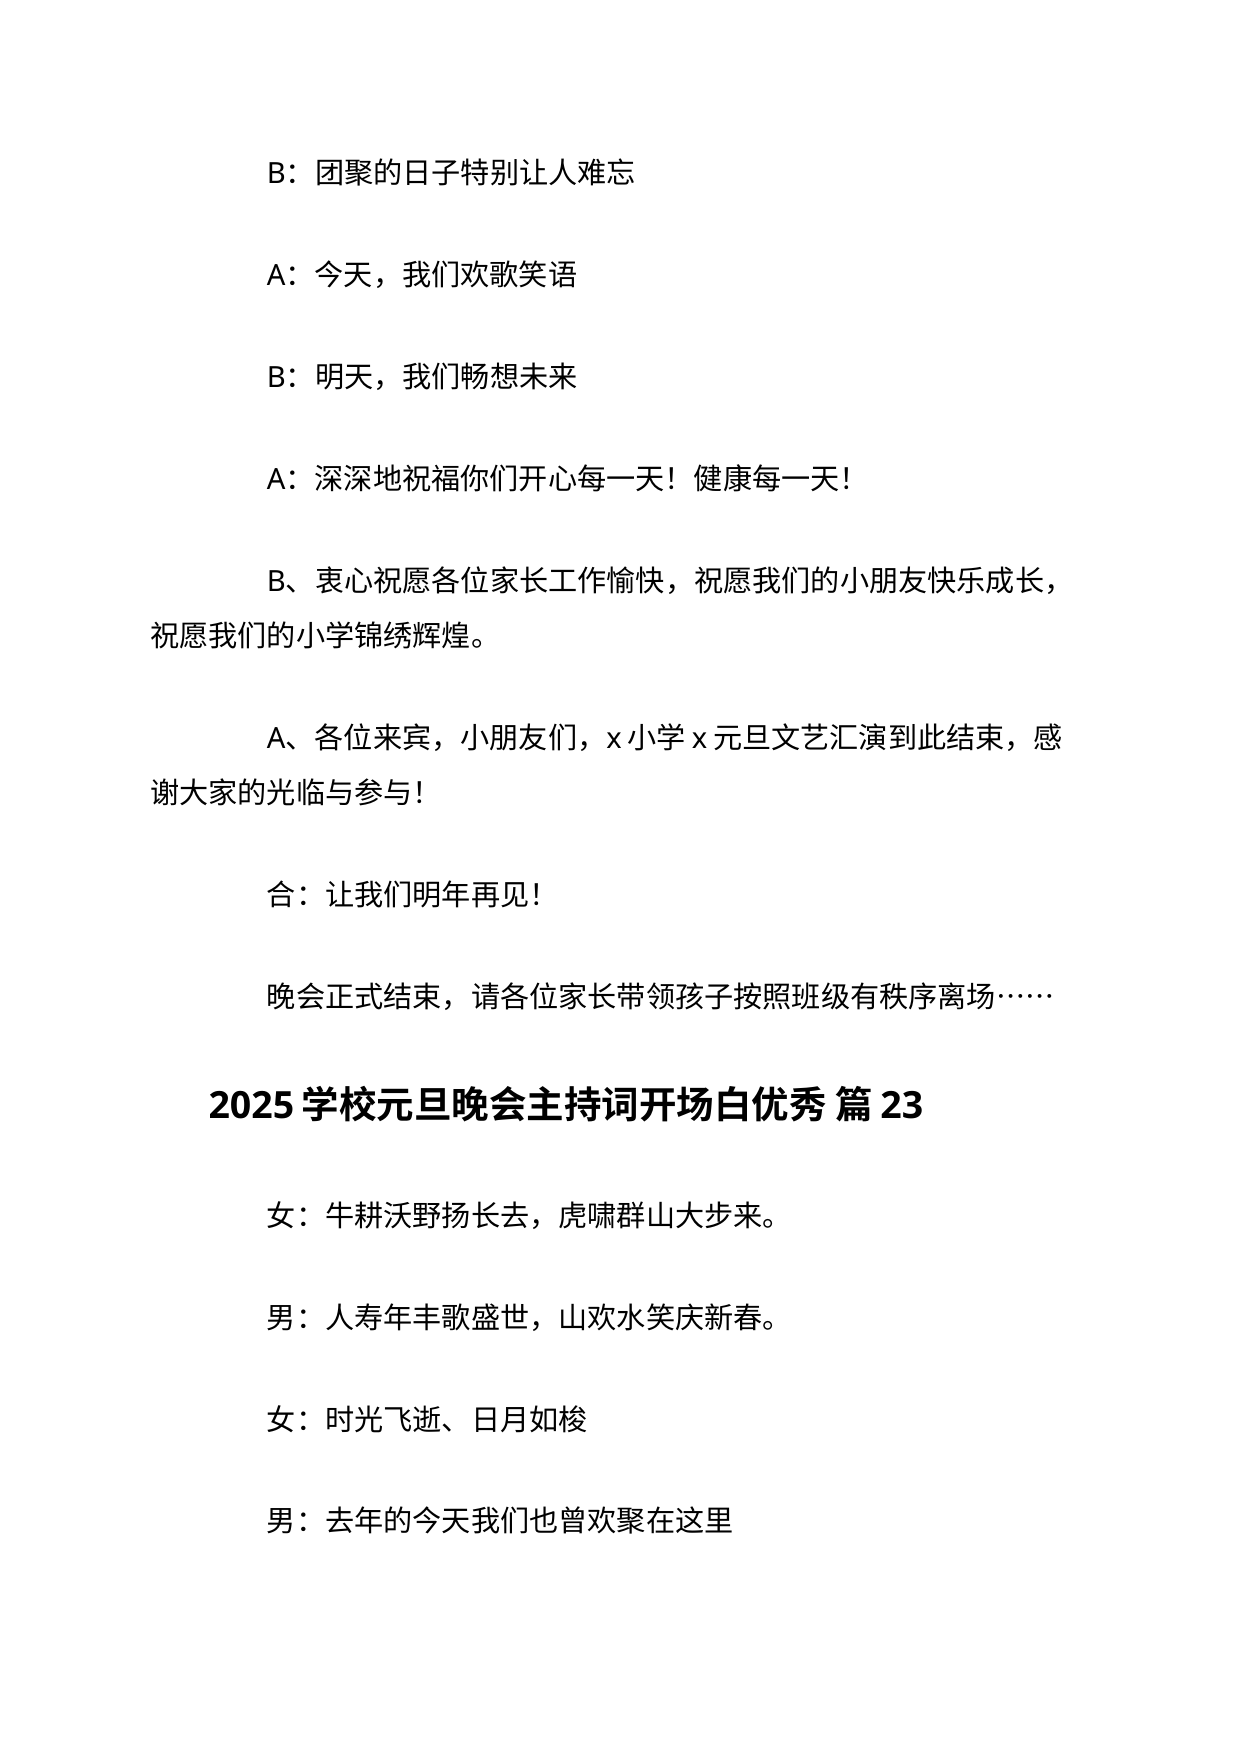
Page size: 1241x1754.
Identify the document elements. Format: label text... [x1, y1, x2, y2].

text 合：让我们明年再见！ [150, 871, 1090, 914]
text A、各位来宾，小朋友们，x小学x元旦文艺汇演到此结束，感谢大家的光临与参与！ [150, 715, 1090, 812]
text 男：去年的今天我们也曾欢聚在这里 [150, 1498, 1090, 1540]
text A：深深地祝福你们开心每一天！健康每一天！ [150, 456, 1090, 498]
text 男：人寿年丰歌盛世，山欢水笑庆新春。 [150, 1294, 1090, 1337]
text B：团聚的日子特别让人难忘 [150, 150, 1090, 192]
text 晚会正式结束，请各位家长带领孩子按照班级有秩序离场…… [150, 973, 1090, 1016]
text 2025学校元旦晚会主持词开场白优秀 篇23 [150, 1075, 1090, 1129]
text A：今天，我们欢歌笑语 [150, 252, 1090, 294]
text B：明天，我们畅想未来 [150, 354, 1090, 396]
text 女：时光飞逝、日月如梭 [150, 1396, 1090, 1438]
text B、衷心祝愿各位家长工作愉快，祝愿我们的小朋友快乐成长，祝愿我们的小学锦绣辉煌。 [150, 558, 1090, 655]
text 女：牛耕沃野扬长去，虎啸群山大步来。 [150, 1193, 1090, 1235]
